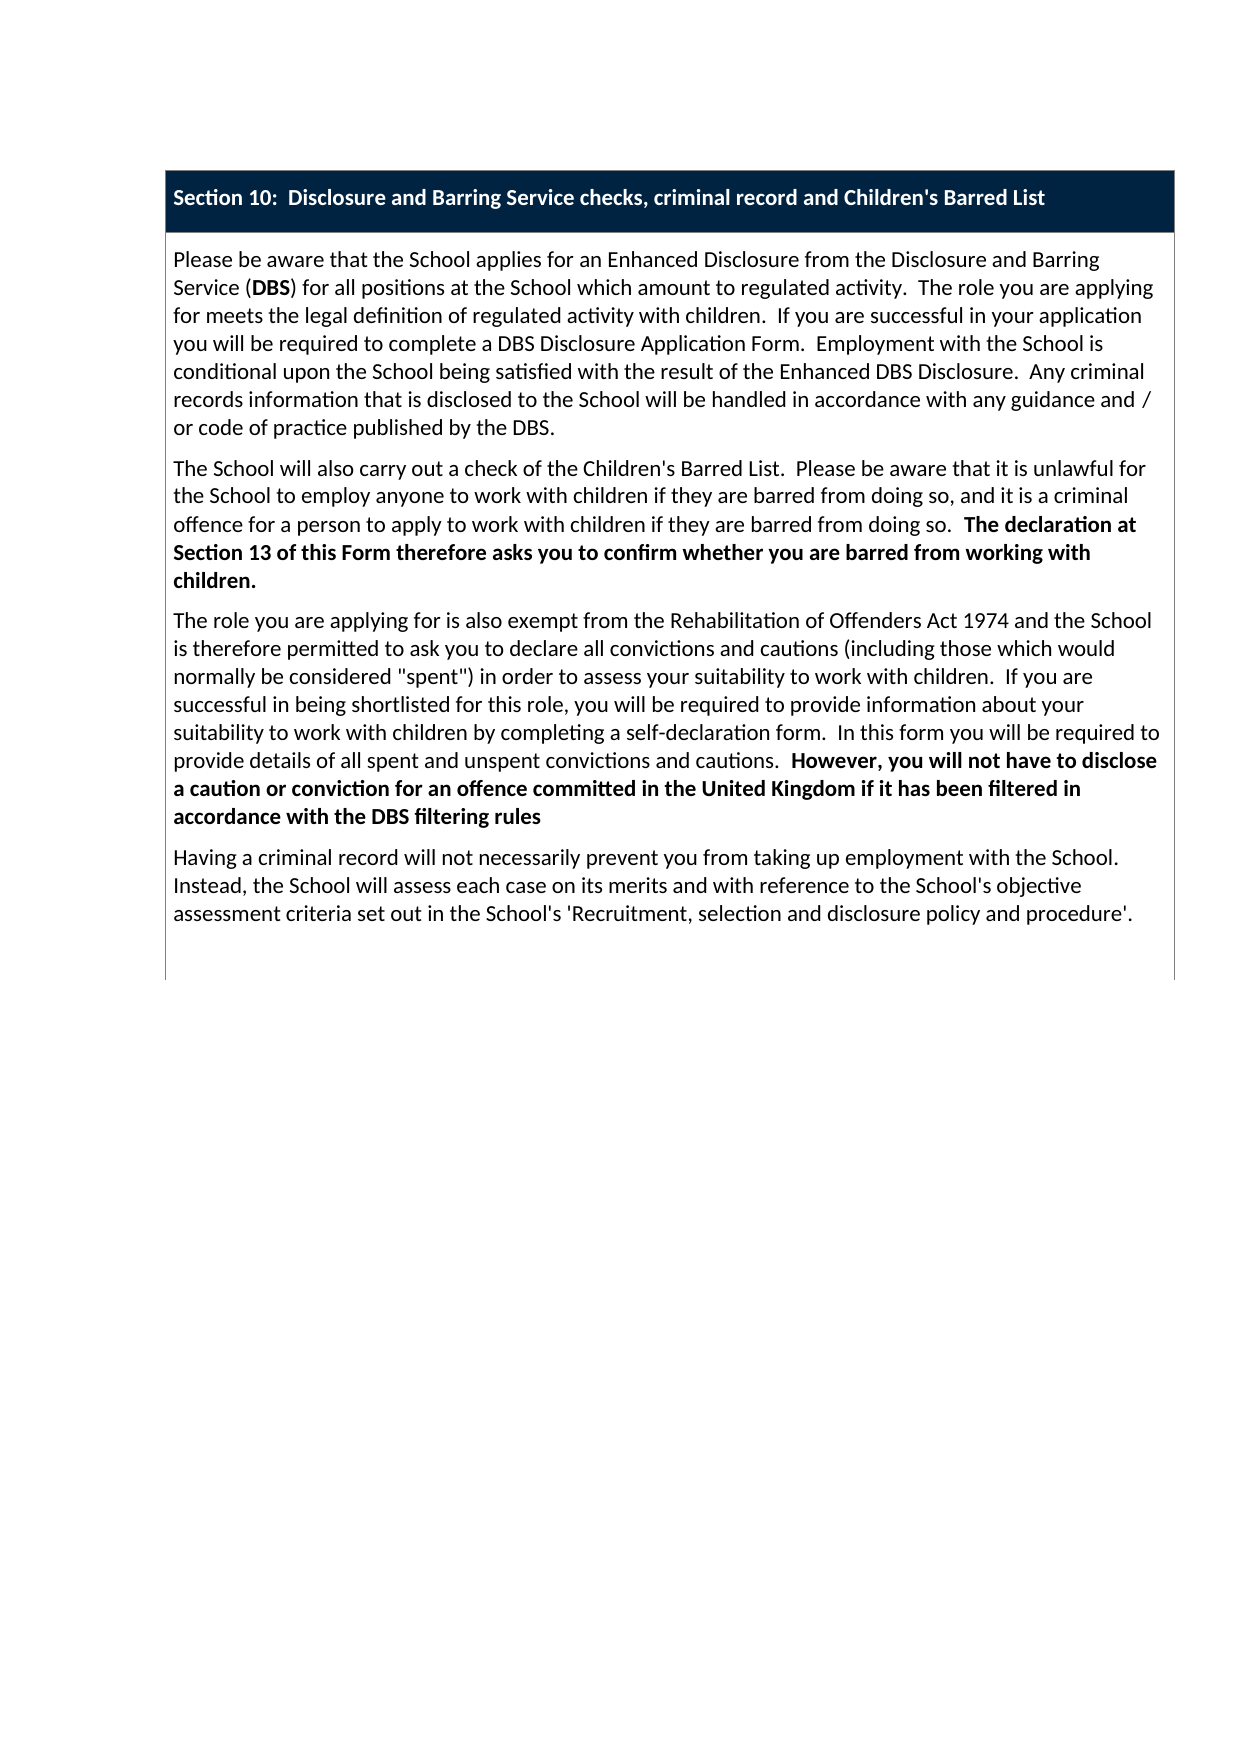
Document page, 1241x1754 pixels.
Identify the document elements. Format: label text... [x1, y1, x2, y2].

table_cell Please be aware that the School applies for an Enhanced Disclosure from the Disclosure and Barring Service (DBS) for all positions at the School which amount to regulated activity. The role you are applying for meets the legal definition of regulated activity with children. If you are successful in your application you will be required to complete a DBS Disclosure Application Form. Employment with the School is conditional upon the School being satisfied with the result of the Enhanced DBS Disclosure. Any criminal records information that is disclosed to the School will be handled in accordance with any guidance and / or code of practice published by the DBS. The School will also carry out a check of the Children's Barred List. Please be aware that it is unlawful for the School to employ anyone to work with children if they are barred from doing so, and it is a criminal offence for a person to apply to work with children if they are barred from doing so. The declaration at Section 13 of this Form therefore asks you to confirm whether you are barred from working with children. The role you are applying for is also exempt from the Rehabilitation of Offenders Act 1974 and the School is therefore permitted to ask you to declare all convictions and cautions (including those which would normally be considered "spent") in order to assess your suitability to work with children. If you are successful in being shortlisted for this role, you will be required to provide information about your suitability to work with children by completing a self-declaration form. In this form you will be required to provide details of all spent and unspent convictions and cautions. However, you will not have to disclose a caution or conviction for an offence committed in the United Kingdom if it has been filtered in accordance with the DBS filtering rules Having a criminal record will not necessarily prevent you from taking up employment with the School. Instead, the School will assess each case on its merits and with reference to the School's objective assessment criteria set out in the School's 'Recruitment, selection and disclosure policy and procedure'. [166, 233, 1174, 980]
table_header Section 10: Disclosure and Barring Service checks, criminal record and Children's Barred List [166, 171, 1174, 232]
